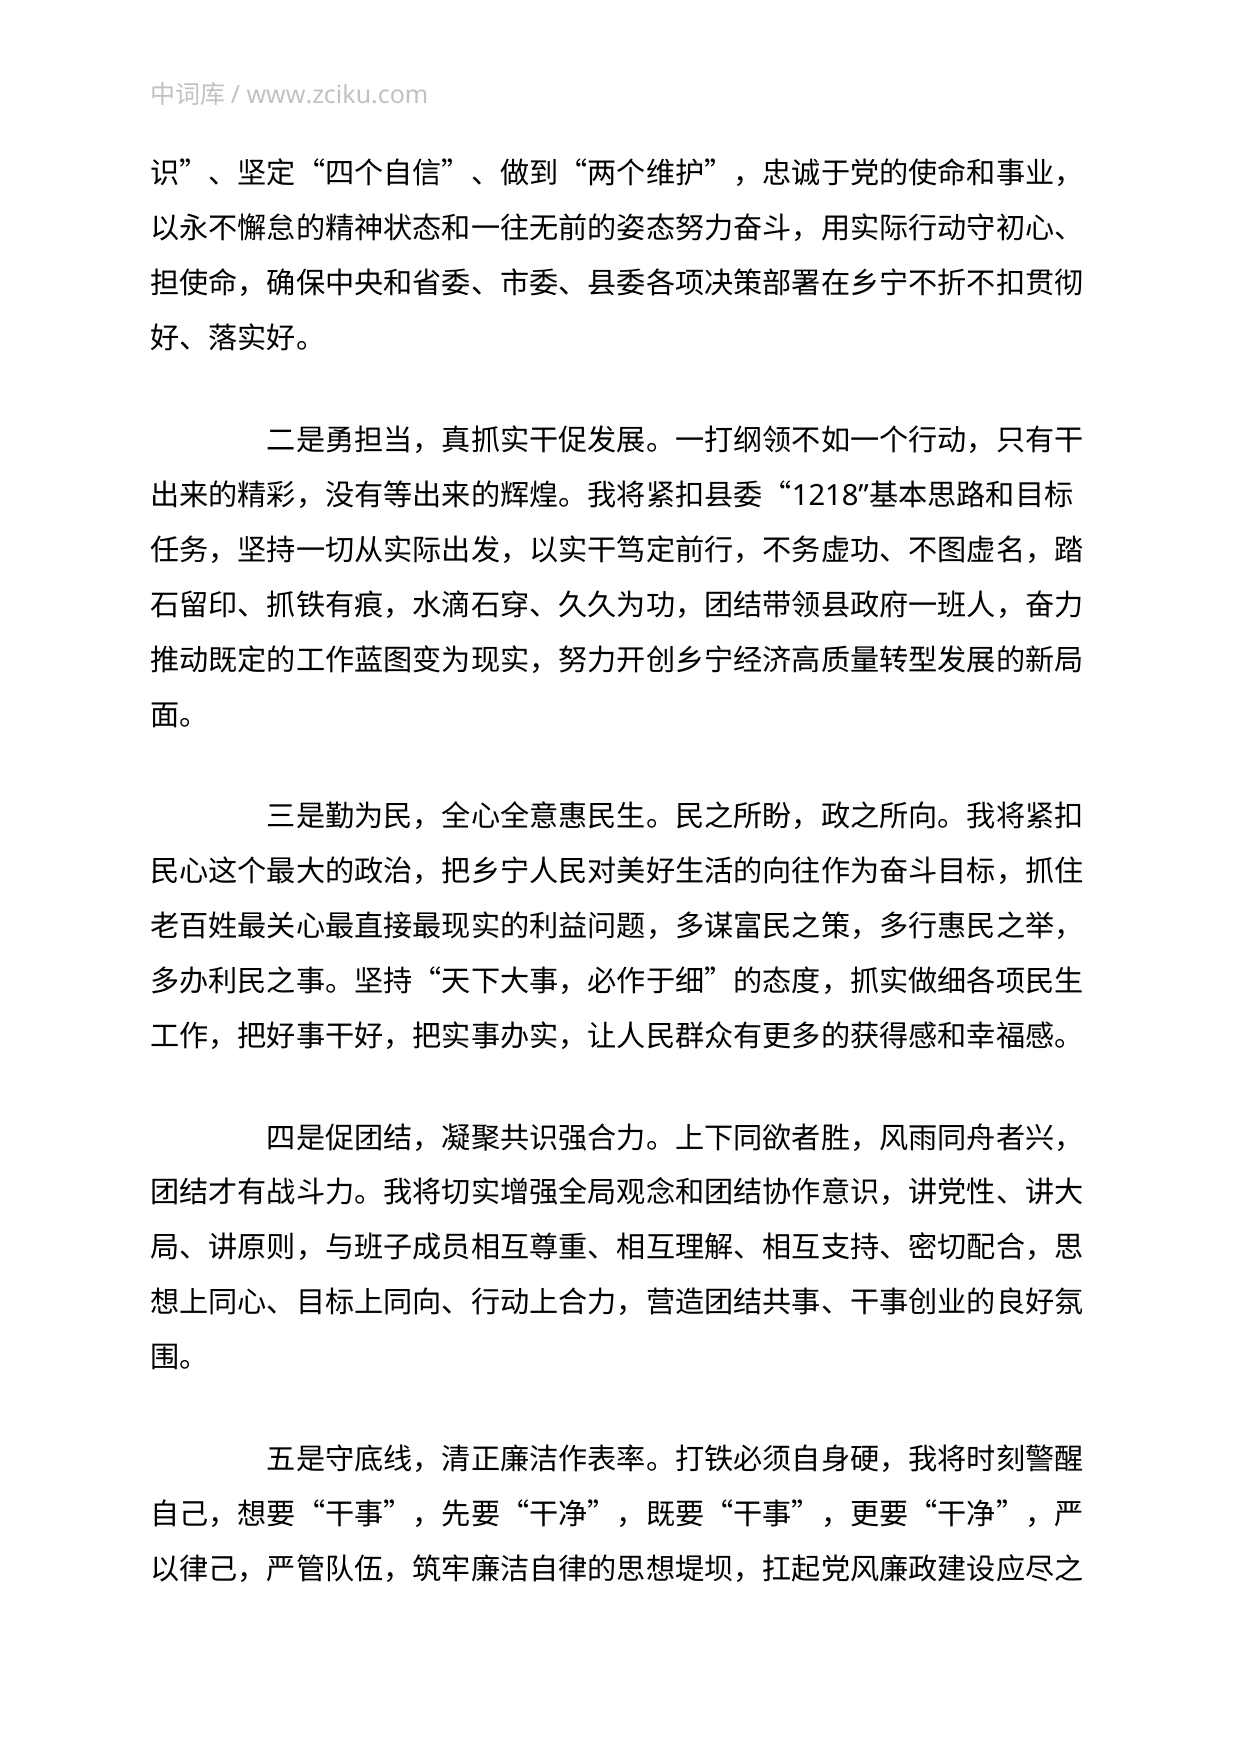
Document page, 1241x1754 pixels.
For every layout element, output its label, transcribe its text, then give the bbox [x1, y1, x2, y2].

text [150, 1436, 1090, 1588]
text 二是勇担当，真抓实干促发展。一打纲领不如一个行动，只有干出来的精彩，没有等出来的辉煌。我将紧扣县委“1218”基本思路和目标任务，坚持一切从实际出发，以实干笃定前行，不务虚功、不图虚名，踏石留印、抓铁有痕，水滴石穿、久久为功，团结带领县政府一班人，奋力推动既定的工作蓝图变为现实，努力开创乡宁经济高质量转型发展的新局面。 [150, 416, 1090, 733]
text 三是勤为民，全心全意惠民生。民之所盼，政之所向。我将紧扣民心这个最大的政治，把乡宁人民对美好生活的向往作为奋斗目标，抓住老百姓最关心最直接最现实的利益问题，多谋富民之策，多行惠民之举，多办利民之事。坚持“天下大事，必作于细”的态度，抓实做细各项民生工作，把好事干好，把实事办实，让人民群众有更多的获得感和幸福感。 [150, 793, 1090, 1055]
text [150, 150, 1090, 357]
text 四是促团结，凝聚共识强合力。上下同欲者胜，风雨同舟者兴，团结才有战斗力。我将切实增强全局观念和团结协作意识，讲党性、讲大局、讲原则，与班子成员相互尊重、相互理解、相互支持、密切配合，思想上同心、目标上同向、行动上合力，营造团结共事、干事创业的良好氛围。 [150, 1114, 1090, 1376]
